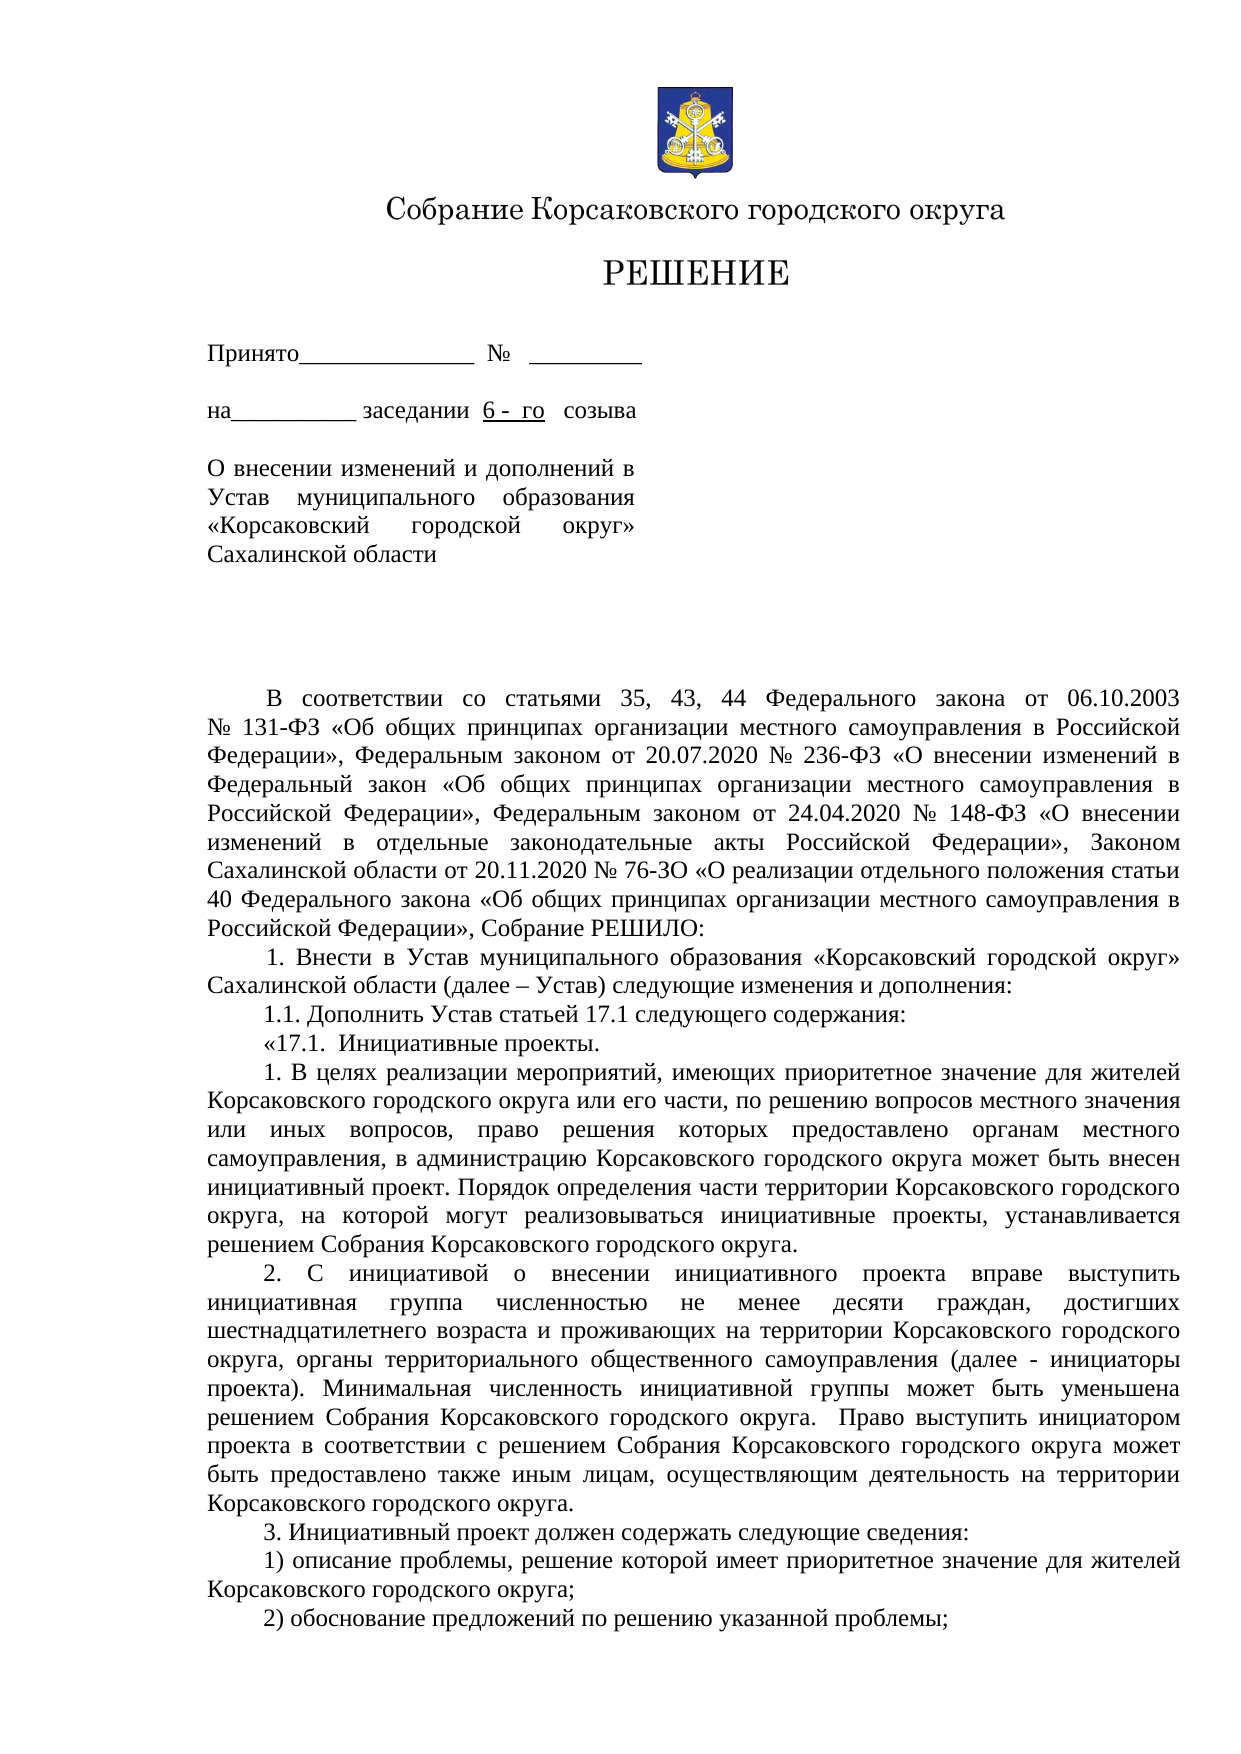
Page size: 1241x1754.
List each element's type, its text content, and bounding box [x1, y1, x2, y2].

text 2. С инициативой о внесении инициативного проекта вправе выступить инициативная группа численностью не менее десяти граждан, достигших шестнадцатилетнего возраста и проживающих на территории Корсаковского городского округа, органы территориального общественного самоуправления (далее - инициаторы проекта). Минимальная численность инициативной группы может быть уменьшена решением Собрания Корсаковского городского округа. Право выступить инициатором проекта в соответствии с решением Собрания Корсаковского городского округа может быть предоставлено также иным лицам, осуществляющим деятельность на территории Корсаковского городского округа. [207, 1258, 1181, 1517]
text О внесении изменений и дополнений в Устав муниципального образования «Корсаковский городской округ» Сахалинской области [207, 453, 635, 568]
text 1.1. Дополнить Устав статьей 17.1 следующего содержания: [207, 999, 1181, 1028]
text Принято______________ № _________ [207, 338, 1181, 367]
text 1. В целях реализации мероприятий, имеющих приоритетное значение для жителей Корсаковского городского округа или его части, по решению вопросов местного значения или иных вопросов, право решения которых предоставлено органам местного самоуправления, в администрацию Корсаковского городского округа может быть внесен инициативный проект. Порядок определения части территории Корсаковского городского округа, на которой могут реализовываться инициативные проекты, устанавливается решением Собрания Корсаковского городского округа. [207, 1057, 1181, 1258]
text «17.1. Инициативные проекты. [207, 1028, 1181, 1057]
text В соответствии со статьями 35, 43, 44 Федерального закона от 06.10.2003 № 131-ФЗ «Об общих принципах организации местного самоуправления в Российской Федерации», Федеральным законом от 20.07.2020 № 236-ФЗ «О внесении изменений в Федеральный закон «Об общих принципах организации местного самоуправления в Российской Федерации», Федеральным законом от 24.04.2020 № 148-ФЗ «О внесении изменений в отдельные законодательные акты Российской Федерации», Законом Сахалинской области от 20.11.2020 № 76-ЗО «О реализации отдельного положения статьи 40 Федерального закона «Об общих принципах организации местного самоуправления в Российской Федерации», Собрание РЕШИЛО: [207, 683, 1181, 942]
picture [208, 87, 1180, 338]
text 3. Инициативный проект должен содержать следующие сведения: [207, 1517, 1181, 1545]
text 2) обоснование предложений по решению указанной проблемы; [207, 1603, 1181, 1632]
text 1) описание проблемы, решение которой имеет приоритетное значение для жителей Корсаковского городского округа; [207, 1545, 1181, 1603]
text на__________ заседании 6 - го созыва [207, 395, 1181, 424]
text 1. Внести в Устав муниципального образования «Корсаковский городской округ» Сахалинской области (далее – Устав) следующие изменения и дополнения: [207, 942, 1181, 999]
